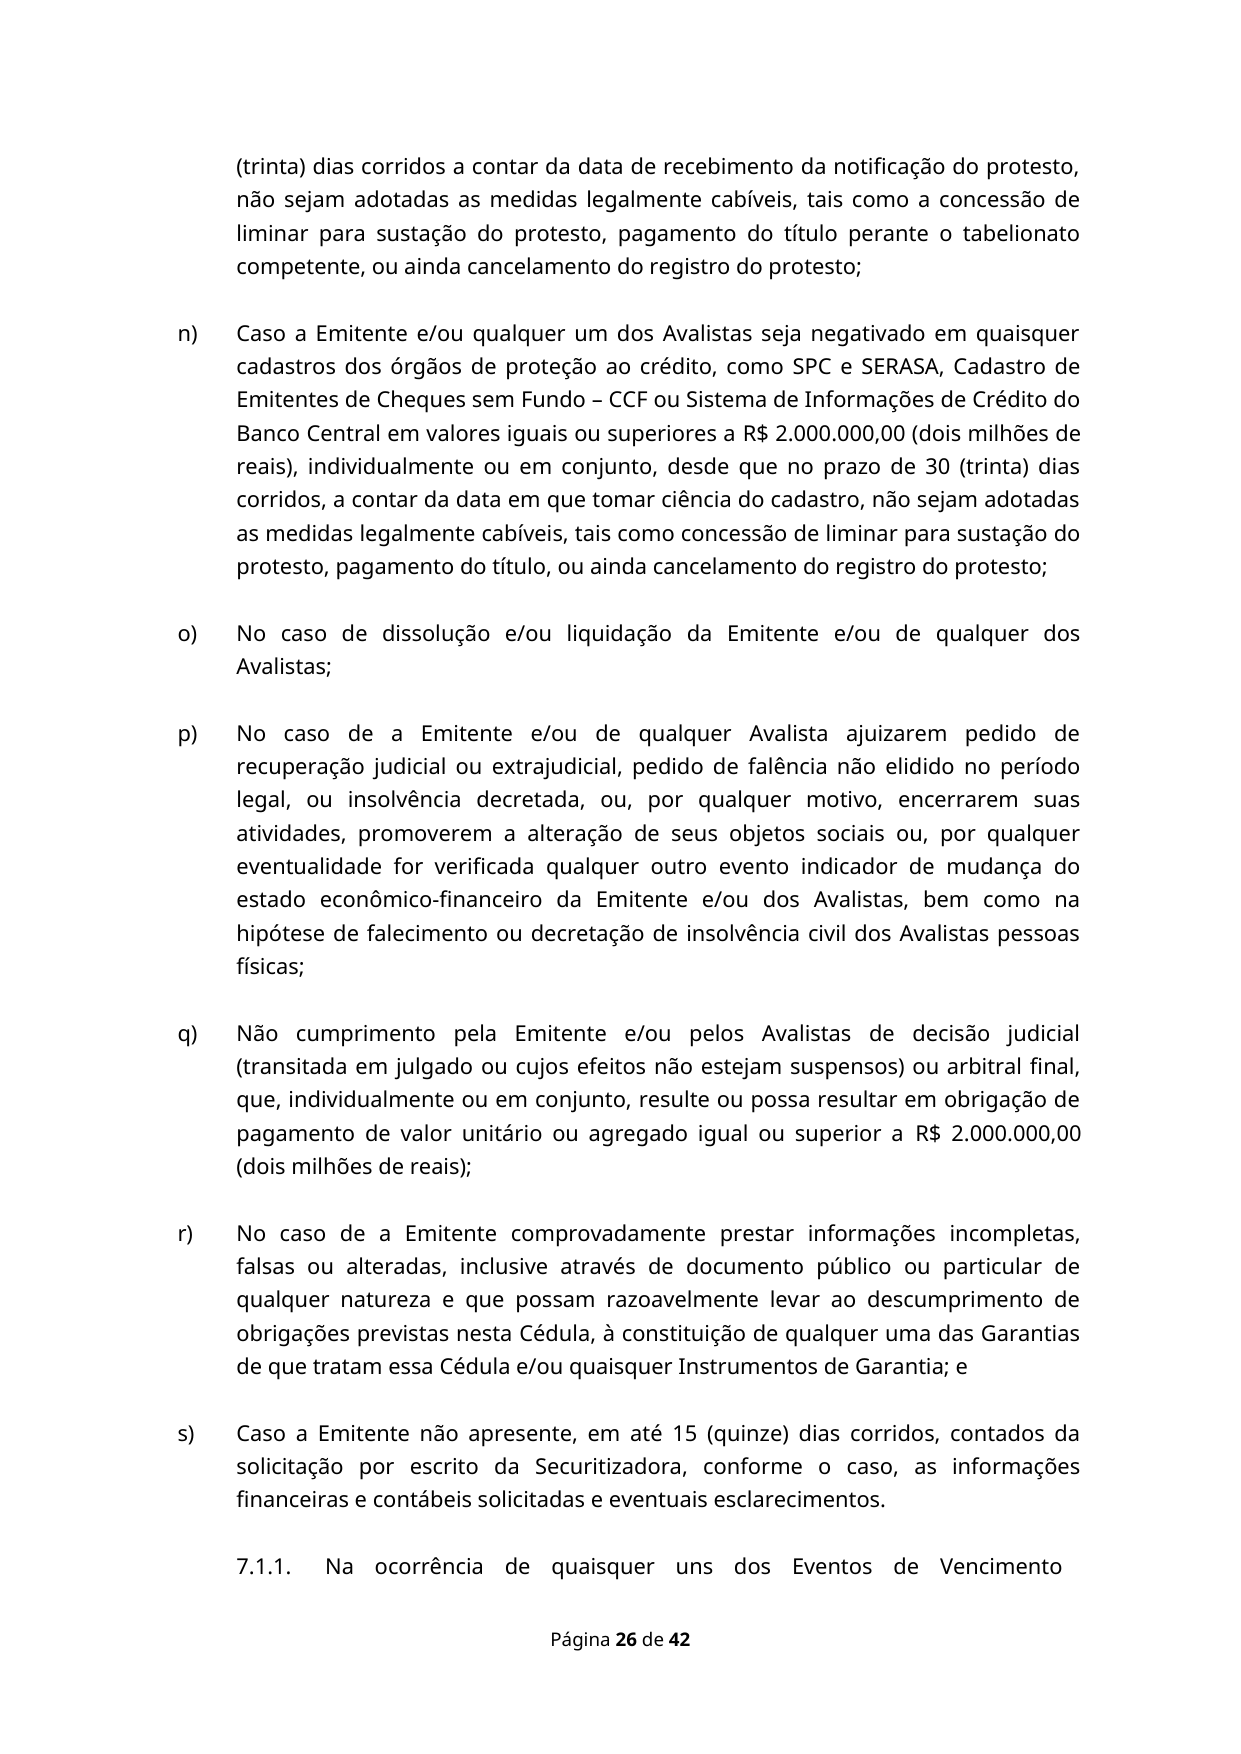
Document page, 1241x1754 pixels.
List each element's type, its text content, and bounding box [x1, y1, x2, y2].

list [177, 148, 1081, 281]
list No caso de a Emitente comprovadamente prestar informações incompletas, falsas ou alteradas, inclusive através de documento público ou particular de qualquer natureza e que possam razoavelmente levar ao descumprimento de obrigações previstas nesta Cédula, à constituição de qualquer uma das Garantias de que tratam essa Cédula e/ou quaisquer Instrumentos de Garantia; e [177, 1214, 1081, 1381]
list No caso de a Emitente e/ou de qualquer Avalista ajuizarem pedido de recuperação judicial ou extrajudicial, pedido de falência não elidido no período legal, ou insolvência decretada, ou, por qualquer motivo, encerrarem suas atividades, promoverem a alteração de seus objetos sociais ou, por qualquer eventualidade for verificada qualquer outro evento indicador de mudança do estado econômico-financeiro da Emitente e/ou dos Avalistas, bem como na hipótese de falecimento ou decretação de insolvência civil dos Avalistas pessoas físicas; [177, 714, 1081, 981]
list Não cumprimento pela Emitente e/ou pelos Avalistas de decisão judicial (transitada em julgado ou cujos efeitos não estejam suspensos) ou arbitral final, que, individualmente ou em conjunto, resulte ou possa resultar em obrigação de pagamento de valor unitário ou agregado igual ou superior a R$ 2.000.000,00 (dois milhões de reais); [177, 1014, 1081, 1181]
list Caso a Emitente não apresente, em até 15 (quinze) dias corridos, contados da solicitação por escrito da Securitizadora, conforme o caso, as informações financeiras e contábeis solicitadas e eventuais esclarecimentos. [177, 1414, 1081, 1514]
list Caso a Emitente e/ou qualquer um dos Avalistas seja negativado em quaisquer cadastros dos órgãos de proteção ao crédito, como SPC e SERASA, Cadastro de Emitentes de Cheques sem Fundo – CCF ou Sistema de Informações de Crédito do Banco Central em valores iguais ou superiores a R$ 2.000.000,00 (dois milhões de reais), individualmente ou em conjunto, desde que no prazo de 30 (trinta) dias corridos, a contar da data em que tomar ciência do cadastro, não sejam adotadas as medidas legalmente cabíveis, tais como concessão de liminar para sustação do protesto, pagamento do título, ou ainda cancelamento do registro do protesto; [177, 314, 1081, 581]
list No caso de dissolução e/ou liquidação da Emitente e/ou de qualquer dos Avalistas; [177, 614, 1081, 681]
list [236, 1548, 1063, 1581]
